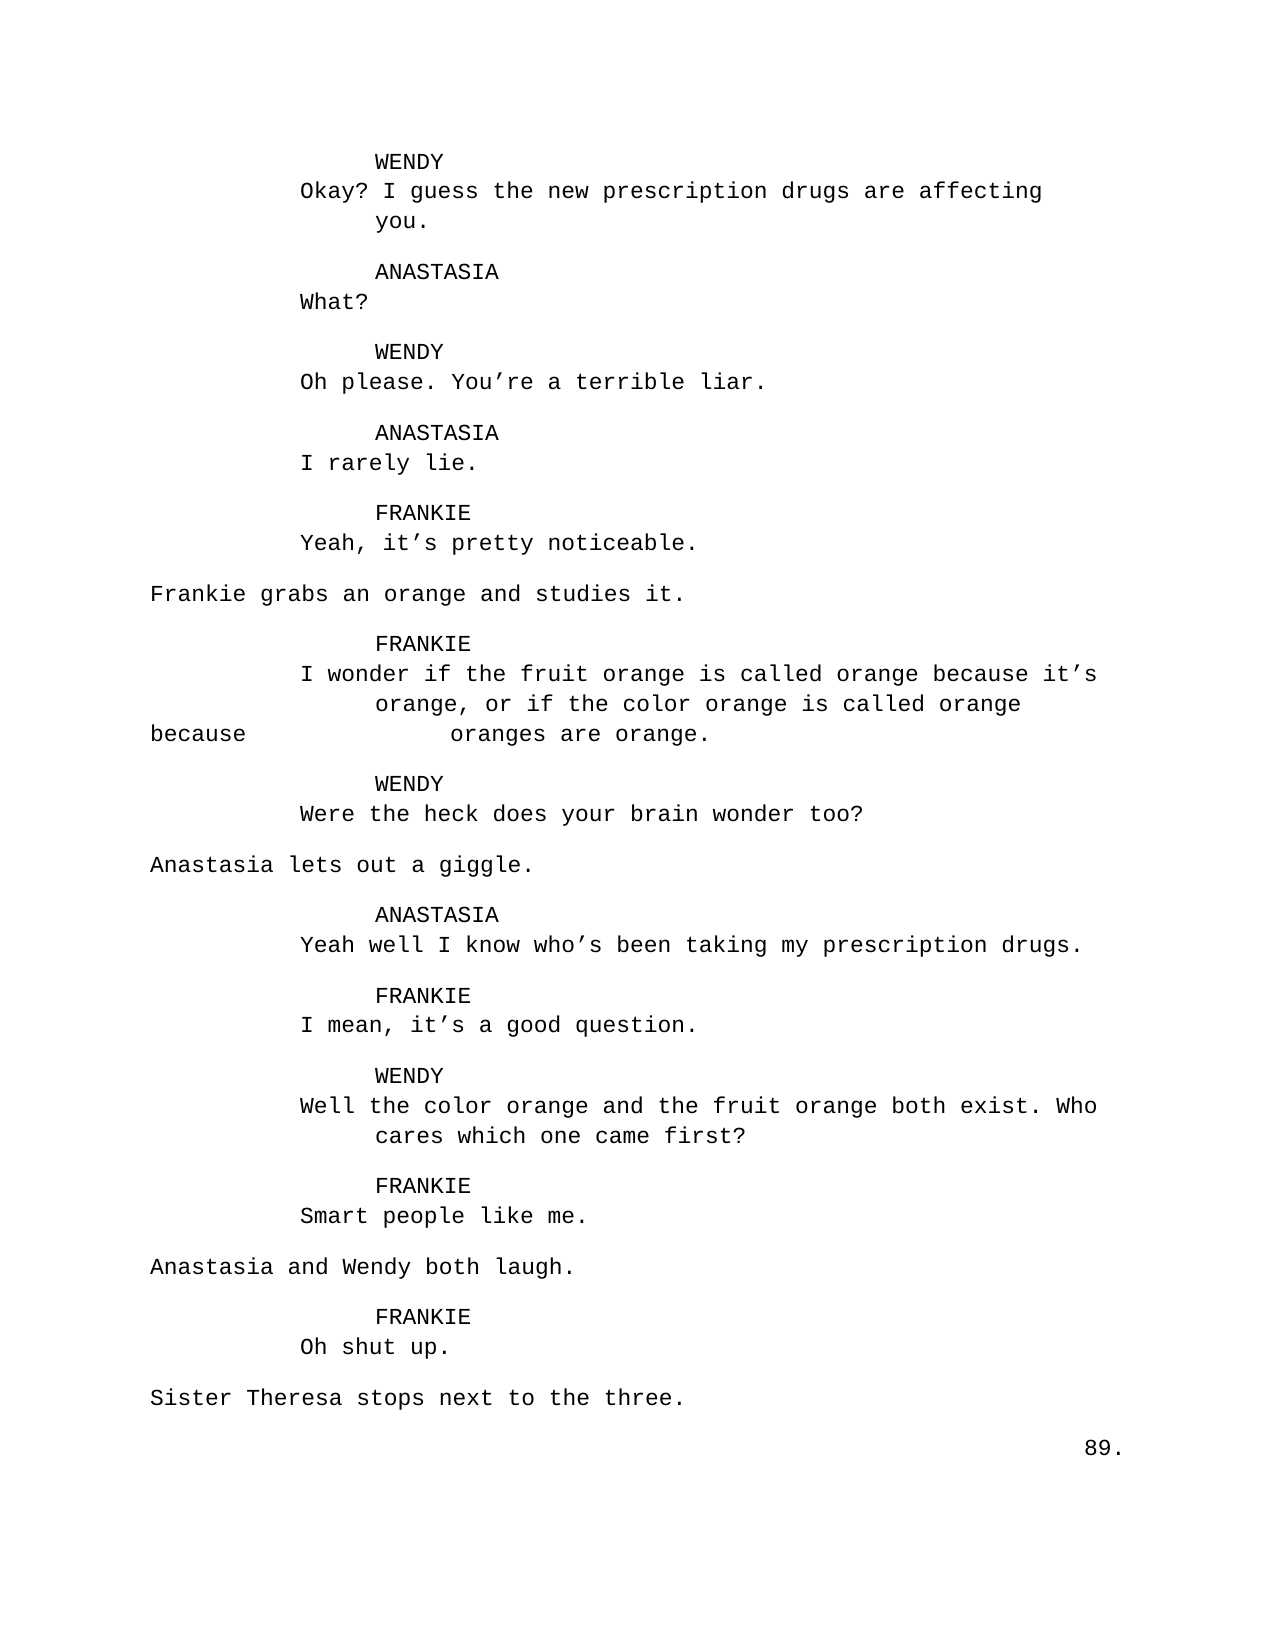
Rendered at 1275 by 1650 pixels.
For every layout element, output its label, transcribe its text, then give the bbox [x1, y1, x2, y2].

text FRANKIE I mean, it’s a good question. [150, 984, 1125, 1040]
text WENDY Oh please. You’re a terrible liar. [150, 341, 1125, 396]
text WENDY Okay? I guess the new prescription drugs are affecting you. [150, 150, 1125, 236]
text ANASTASIA Yeah well I know who’s been taking my prescription drugs. [150, 903, 1125, 959]
text WENDY Well the color orange and the fruit orange both exist. Who cares which one came first? [150, 1064, 1125, 1150]
text WENDY Were the heck does your brain wonder too? [150, 772, 1125, 828]
text Sister Theresa stops next to the three. [150, 1386, 1125, 1412]
text 89. [150, 1437, 1125, 1463]
text Anastasia lets out a giggle. [150, 853, 1125, 879]
text Anastasia and Wendy both laugh. [150, 1255, 1125, 1281]
text FRANKIE Smart people like me. [150, 1174, 1125, 1230]
text ANASTASIA What? [150, 260, 1125, 316]
text FRANKIE I wonder if the fruit orange is called orange because it’s orange, or if the color orange is called orange because oranges are orange. [150, 632, 1125, 748]
text FRANKIE Oh shut up. [150, 1306, 1125, 1361]
text Frankie grabs an orange and studies it. [150, 582, 1125, 608]
text FRANKIE Yeah, it’s pretty noticeable. [150, 501, 1125, 557]
text ANASTASIA I rarely lie. [150, 421, 1125, 477]
